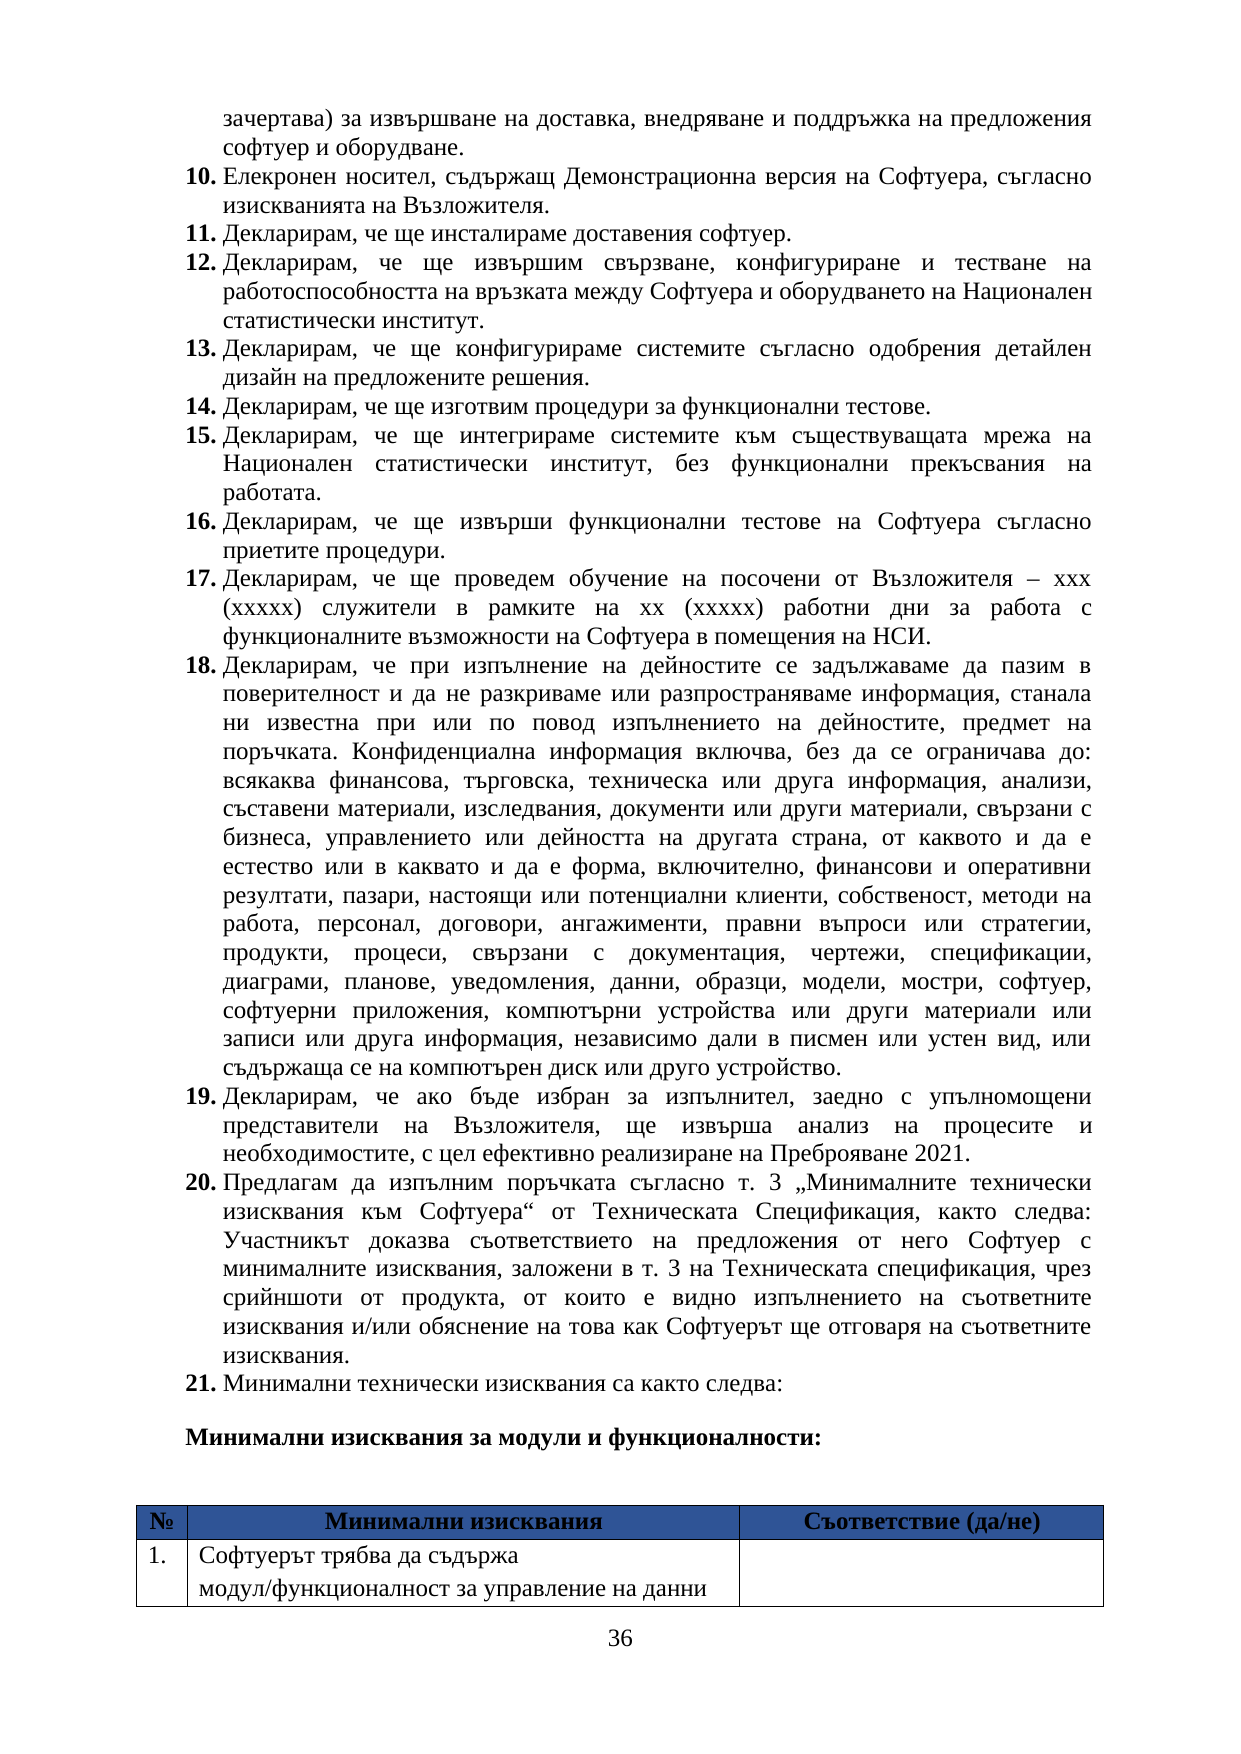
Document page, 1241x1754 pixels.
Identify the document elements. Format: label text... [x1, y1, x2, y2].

list Декларирам, че ще инсталираме доставения софтуер. [185, 218, 1093, 247]
list Декларирам, че ще извърши функционални тестове на Софтуера съгласно приетите процедури. [185, 506, 1093, 563]
table_header Минимални изисквания [188, 1506, 739, 1539]
table_cell [740, 1540, 1103, 1606]
list Предлагам да изпълним поръчката съгласно т. 3 „Минималните технически изисквания към Софтуера“ от Техническата Спецификация, както следва: Участникът доказва съответствието на предложения от него Софтуер с минималните изисквания, заложени в т. 3 на Техническата спецификация, чрез срийншоти от продукта, от които е видно изпълнението на съответните изисквания и/или обяснение на това как Софтуерът ще отговаря на съответните изисквания. [185, 1167, 1093, 1368]
list Декларирам, че ще интегрираме системите към съществуващата мрежа на Национален статистически институт, без функционални прекъсвания на работата. [185, 420, 1093, 506]
text Минимални изисквания за модули и функционалности: [185, 1422, 1093, 1451]
table_header № [137, 1506, 187, 1539]
table_cell Софтуерът трябва да съдържа модул/функционалност за управление на данни [188, 1540, 739, 1606]
table_cell [137, 1540, 187, 1606]
list Минимални технически изисквания са както следва: [185, 1368, 1093, 1397]
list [185, 103, 1093, 161]
list Елекронен носител, съдържащ Демонстрационна версия на Софтуера, съгласно изискванията на Възложителя. [185, 161, 1093, 218]
list Декларирам, че ще конфигурираме системите съгласно одобрения детайлен дизайн на предложените решения. [185, 333, 1093, 391]
list Декларирам, че ако бъде избран за изпълнител, заедно с упълномощени представители на Възложителя, ще извърша анализ на процесите и необходимостите, с цел ефективно реализиране на Преброяване 2021. [185, 1081, 1093, 1167]
list Декларирам, че ще изготвим процедури за функционални тестове. [185, 391, 1093, 420]
list Декларирам, че ще проведем обучение на посочени от Възложителя – xxx (xxxxx) служители в рамките на xx (xxxxx) работни дни за работа с функционалните възможности на Софтуера в помещения на НСИ. [185, 563, 1093, 650]
table_header Съответствие (да/не) [740, 1506, 1103, 1539]
list Декларирам, че при изпълнение на дейностите се задължаваме да пазим в поверителност и да не разкриваме или разпространяваме информация, станала ни известна при или по повод изпълнението на дейностите, предмет на поръчката. Конфиденциална информация включва, без да се ограничава до: всякаква финансова, търговска, техническа или друга информация, анализи, съставени материали, изследвания, документи или други материали, свързани с бизнеса, управлението или дейността на другата страна, от каквото и да е естество или в каквато и да е форма, включително, финансови и оперативни резултати, пазари, настоящи или потенциални клиенти, собственост, методи на работа, персонал, договори, ангажименти, правни въпроси или стратегии, продукти, процеси, свързани с документация, чертежи, спецификации, диаграми, планове, уведомления, данни, образци, модели, мостри, софтуер, софтуерни приложения, компютърни устройства или други материали или записи или друга информация, независимо дали в писмен или устен вид, или съдържаща се на компютърен диск или друго устройство. [185, 650, 1093, 1081]
list Декларирам, че ще извършим свързване, конфигуриране и тестване на работоспособността на връзката между Софтуера и оборудването на Национален статистически институт. [185, 247, 1093, 333]
